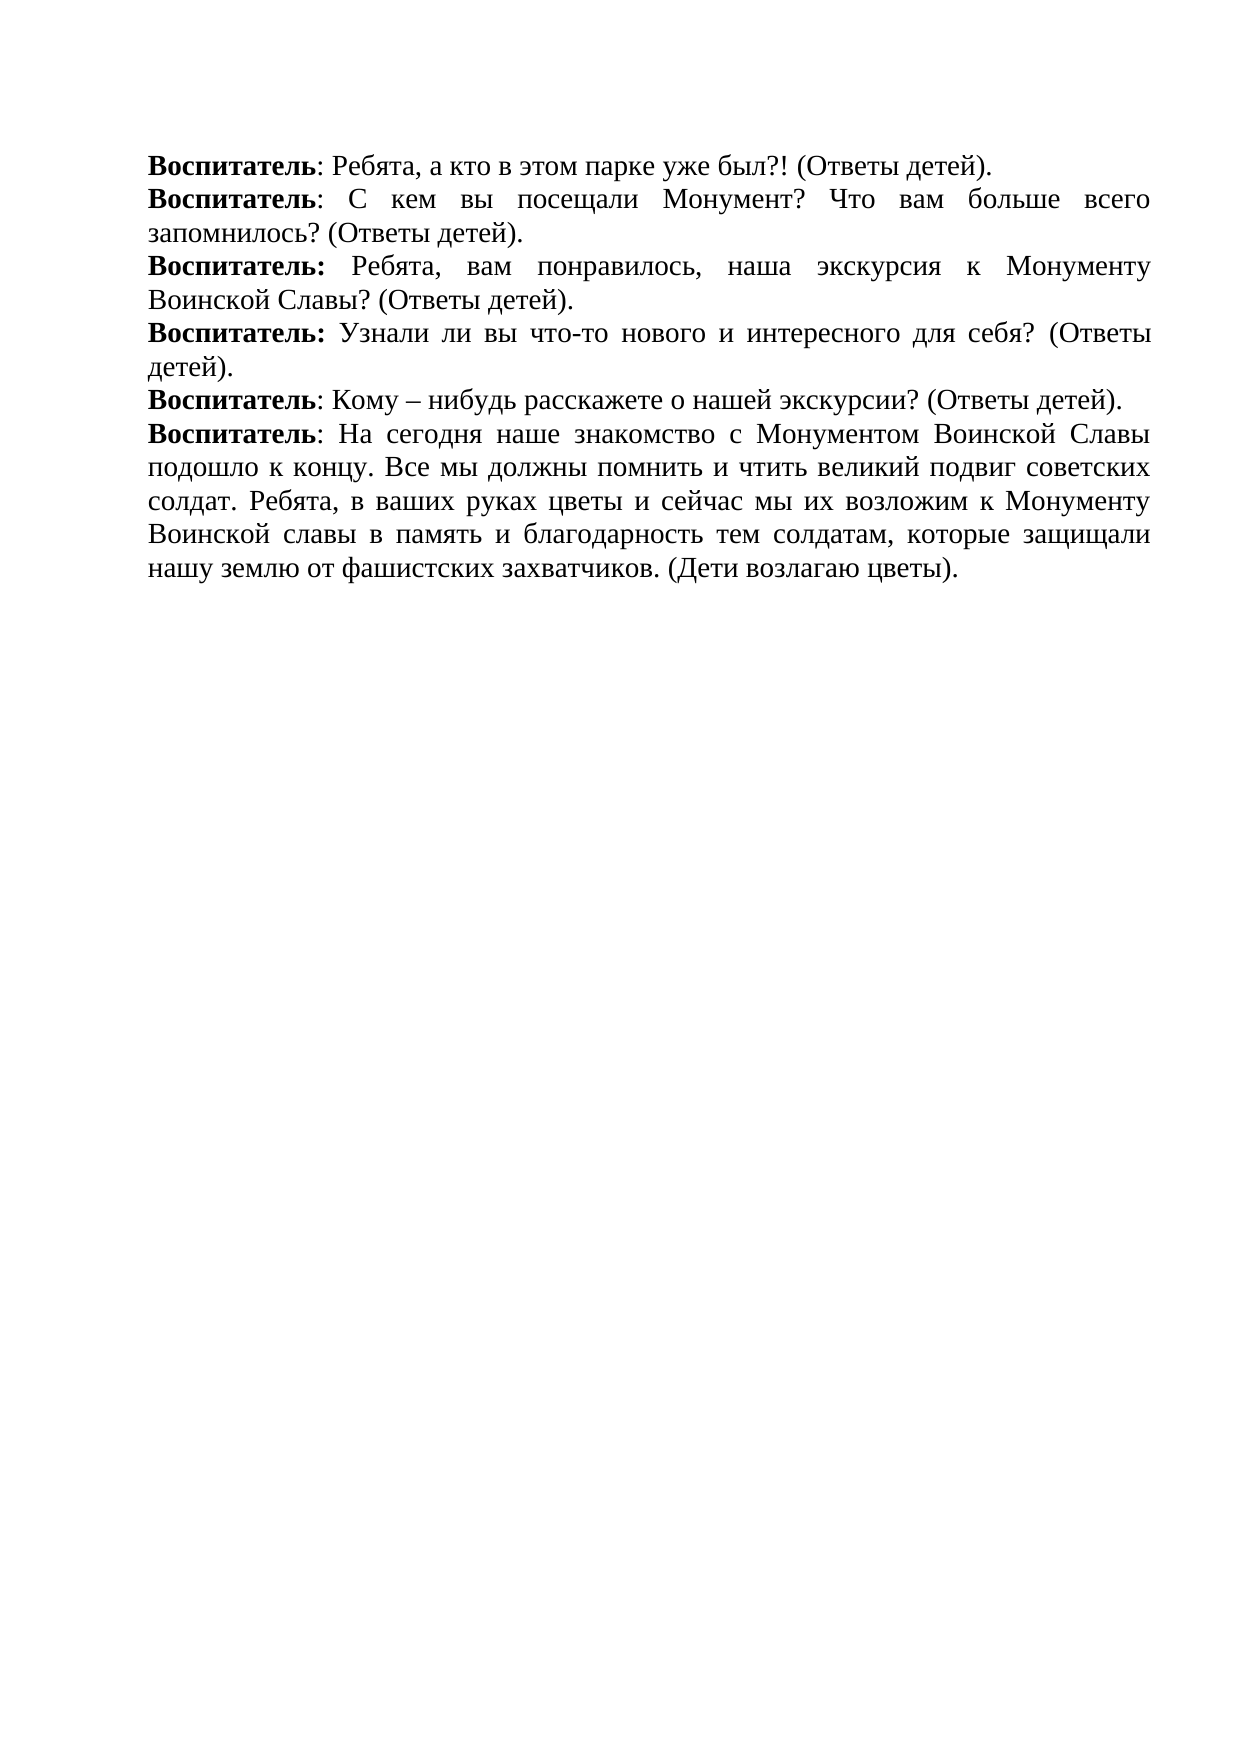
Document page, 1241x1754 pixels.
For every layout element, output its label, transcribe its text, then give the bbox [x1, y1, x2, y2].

text Воспитатель: Ребята, вам понравилось, наша экскурсия к Монументу Воинской Славы? (Ответы детей). [148, 248, 1152, 315]
text Воспитатель: С кем вы посещали Монумент? Что вам больше всего запомнилось? (Ответы детей). [148, 181, 1152, 248]
text Воспитатель: Узнали ли вы что-то нового и интересного для себя? (Ответы детей). [148, 315, 1152, 382]
text Воспитатель: На сегодня наше знакомство с Монументом Воинской Славы подошло к концу. Все мы должны помнить и чтить великий подвиг советских солдат. Ребята, в ваших руках цветы и сейчас мы их возложим к Монументу Воинской славы в память и благодарность тем солдатам, которые защищали нашу землю от фашистских захватчиков. (Дети возлагаю цветы). [148, 416, 1152, 584]
text Воспитатель: Ребята, а кто в этом парке уже был?! (Ответы детей). [148, 148, 1152, 181]
text Воспитатель: Кому – нибудь расскажете о нашей экскурсии? (Ответы детей). [148, 382, 1152, 416]
